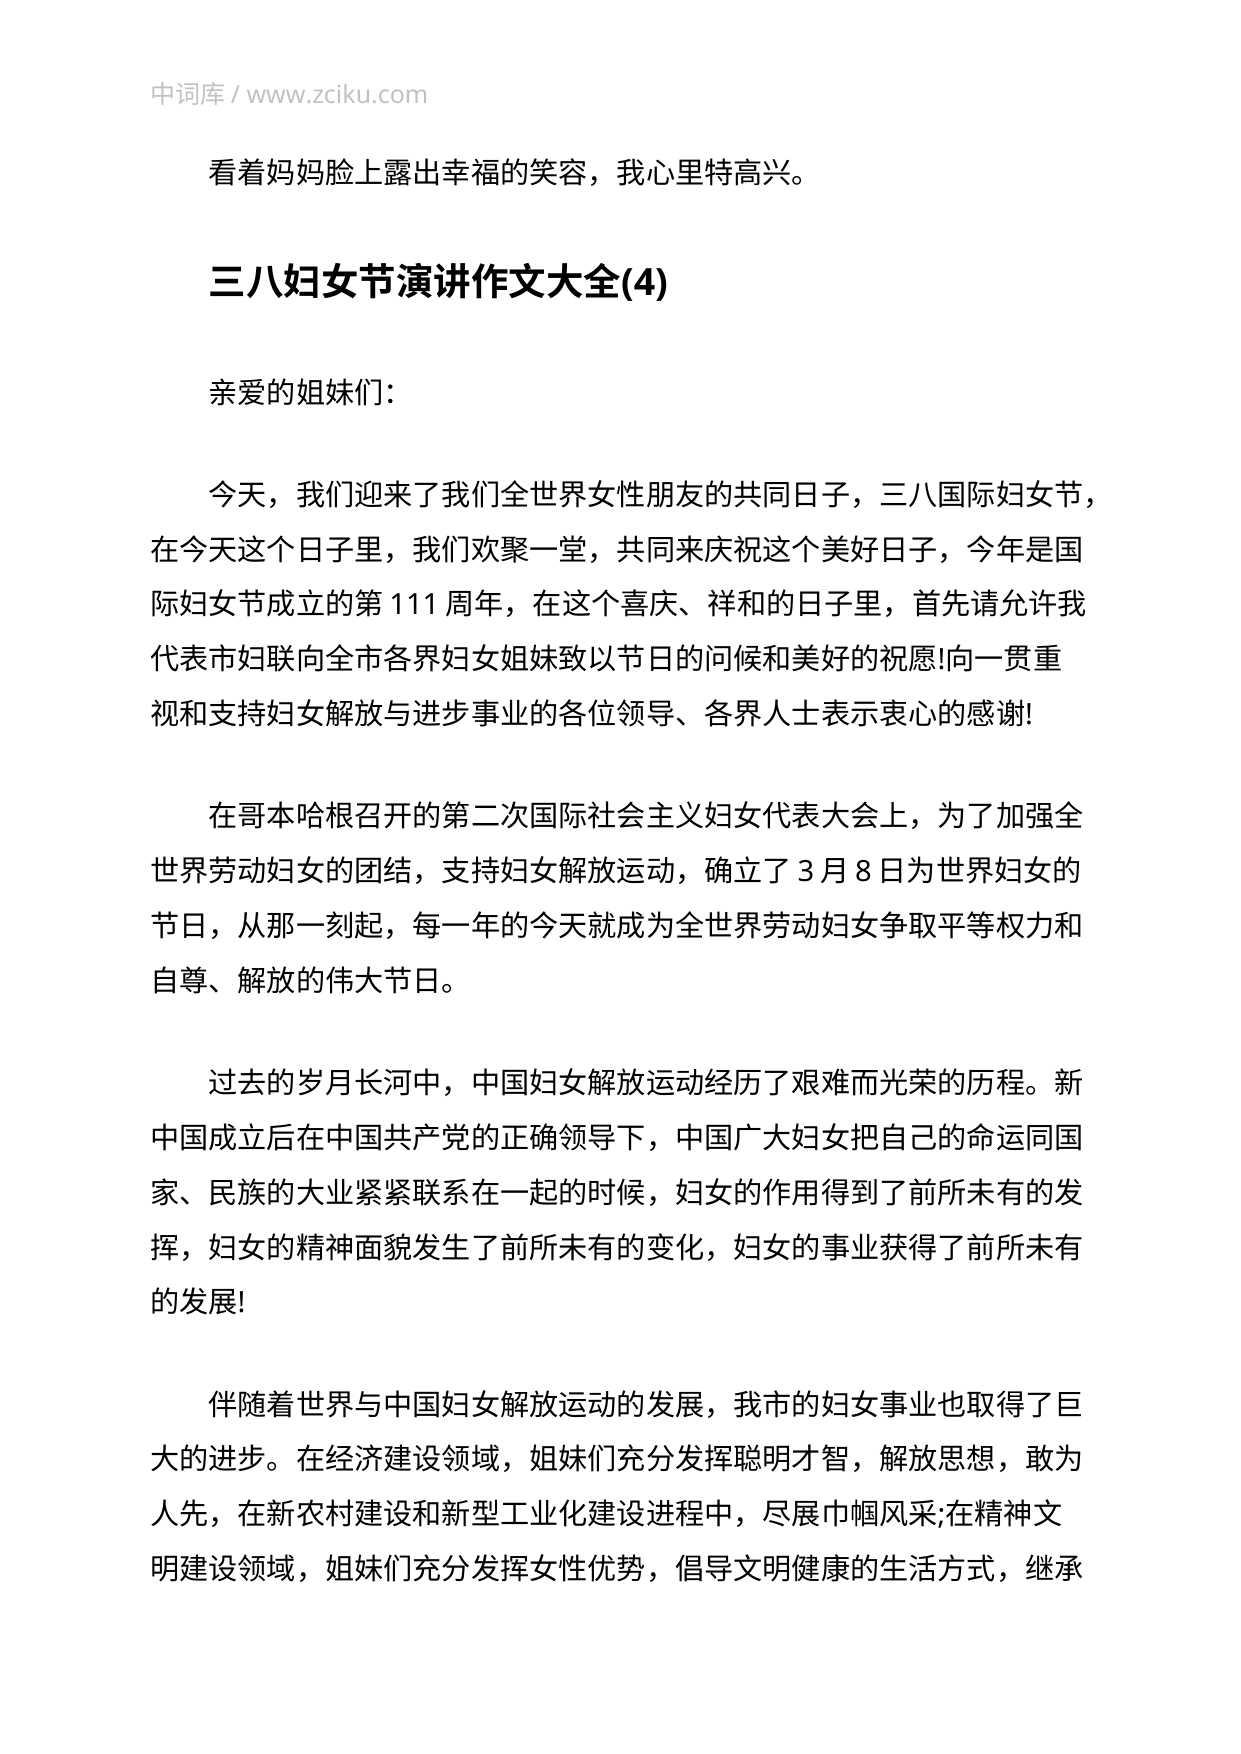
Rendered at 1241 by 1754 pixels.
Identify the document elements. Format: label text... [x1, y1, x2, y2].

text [150, 1381, 1090, 1588]
text 看着妈妈脸上露出幸福的笑容，我心里特高兴。 [150, 150, 1090, 192]
text 过去的岁月长河中，中国妇女解放运动经历了艰难而光荣的历程。新中国成立后在中国共产党的正确领导下，中国广大妇女把自己的命运同国家、民族的大业紧紧联系在一起的时候，妇女的作用得到了前所未有的发挥，妇女的精神面貌发生了前所未有的变化，妇女的事业获得了前所未有的发展! [150, 1059, 1090, 1321]
text 亲爱的姐妹们： [150, 369, 1090, 412]
text 在哥本哈根召开的第二次国际社会主义妇女代表大会上，为了加强全世界劳动妇女的团结，支持妇女解放运动，确立了3月8日为世界妇女的节日，从那一刻起，每一年的今天就成为全世界劳动妇女争取平等权力和自尊、解放的伟大节日。 [150, 793, 1090, 1000]
text 今天，我们迎来了我们全世界女性朋友的共同日子，三八国际妇女节，在今天这个日子里，我们欢聚一堂，共同来庆祝这个美好日子，今年是国际妇女节成立的第111周年，在这个喜庆、祥和的日子里，首先请允许我代表市妇联向全市各界妇女姐妹致以节日的问候和美好的祝愿!向一贯重视和支持妇女解放与进步事业的各位领导、各界人士表示衷心的感谢! [150, 471, 1090, 733]
text 三八妇女节演讲作文大全(4) [150, 252, 1090, 306]
